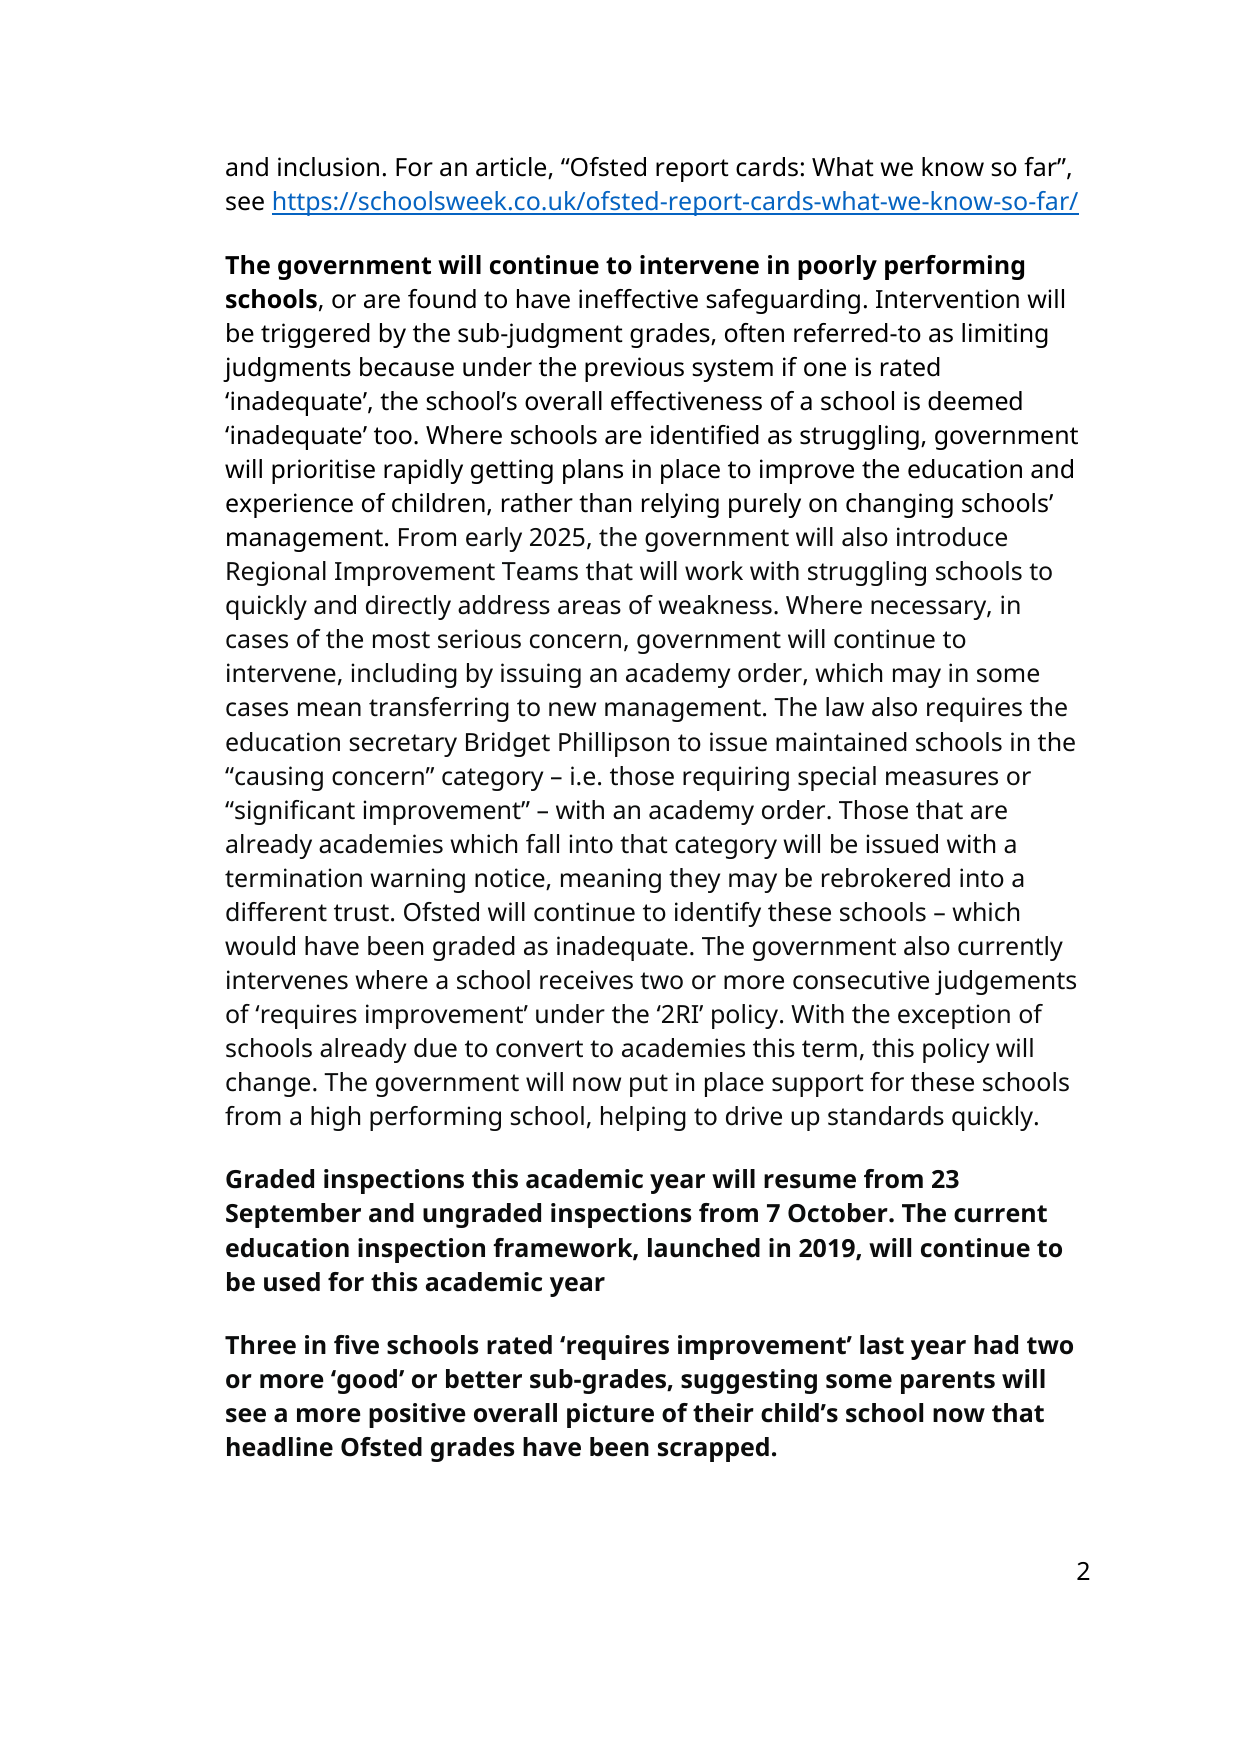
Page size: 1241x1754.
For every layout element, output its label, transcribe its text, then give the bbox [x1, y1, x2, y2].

text Graded inspections this academic year will resume from 23 September and ungraded inspections from 7 October. The current education inspection framework, launched in 2019, will continue to be used for this academic year [225, 1162, 1090, 1298]
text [225, 150, 1090, 218]
text Three in five schools rated ‘requires improvement’ last year had two or more ‘good’ or better sub-grades, suggesting some parents will see a more positive overall picture of their child’s school now that headline Ofsted grades have been scrapped. [225, 1327, 1090, 1464]
text The government will continue to intervene in poorly performing schools, or are found to have ineffective safeguarding. Intervention will be triggered by the sub-judgment grades, often referred-to as limiting judgments because under the previous system if one is rated ‘inadequate’, the school’s overall effectiveness of a school is deemed ‘inadequate’ too. Where schools are identified as struggling, government will prioritise rapidly getting plans in place to improve the education and experience of children, rather than relying purely on changing schools’ management. From early 2025, the government will also introduce Regional Improvement Teams that will work with struggling schools to quickly and directly address areas of weakness. Where necessary, in cases of the most serious concern, government will continue to intervene, including by issuing an academy order, which may in some cases mean transferring to new management. The law also requires the education secretary Bridget Phillipson to issue maintained schools in the “causing concern” category – i.e. those requiring special measures or “significant improvement” – with an academy order. Those that are already academies which fall into that category will be issued with a termination warning notice, meaning they may be rebrokered into a different trust. Ofsted will continue to identify these schools – which would have been graded as inadequate. The government also currently intervenes where a school receives two or more consecutive judgements of ‘requires improvement’ under the ‘2RI’ policy. With the exception of schools already due to convert to academies this term, this policy will change. The government will now put in place support for these schools from a high performing school, helping to drive up standards quickly. [225, 247, 1090, 1133]
